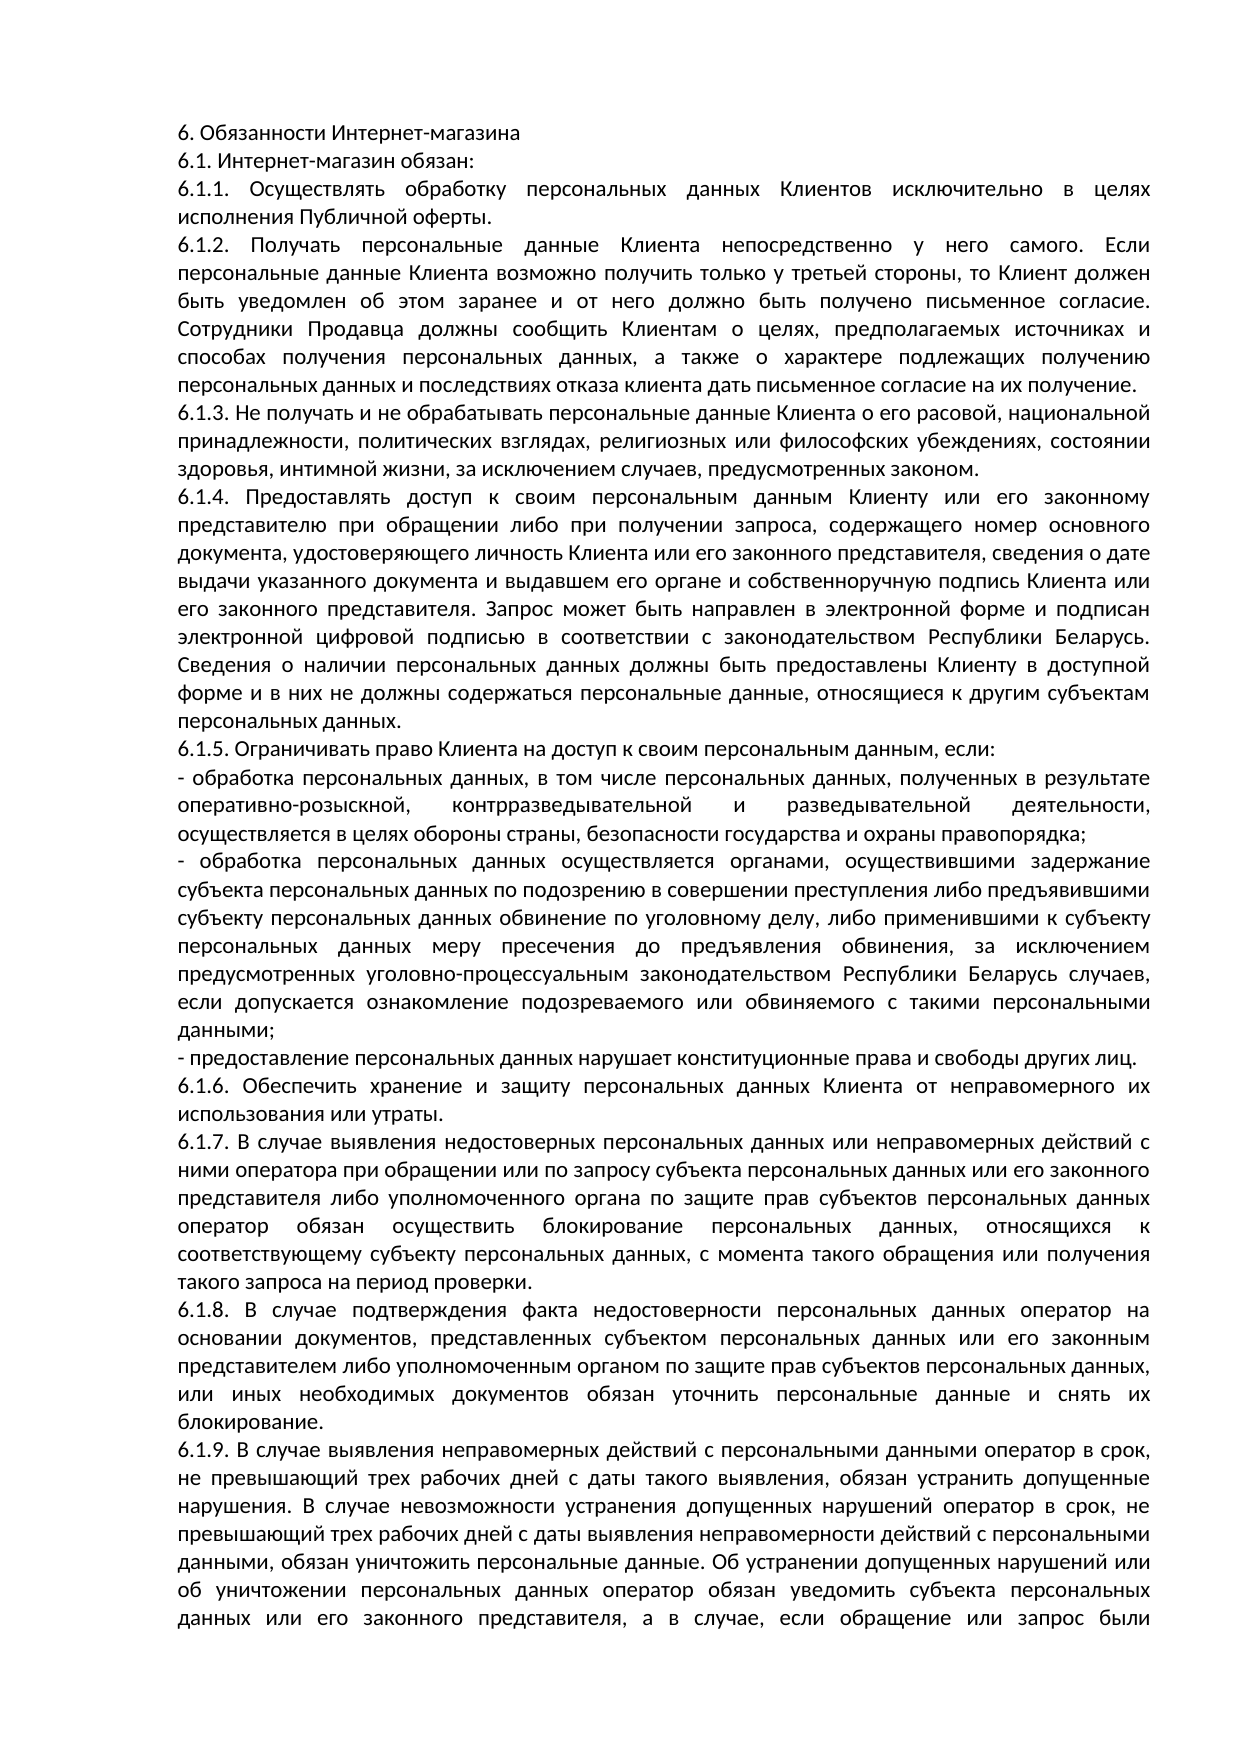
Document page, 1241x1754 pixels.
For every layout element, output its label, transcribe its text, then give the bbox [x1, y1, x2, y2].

text 6.1.1. Осуществлять обработку персональных данных Клиентов исключительно в целях исполнения Публичной оферты. [177, 174, 1152, 230]
text 6.1.8. В случае подтверждения факта недостоверности персональных данных оператор на основании документов, представленных субъектом персональных данных или его законным представителем либо уполномоченным органом по защите прав субъектов персональных данных, или иных необходимых документов обязан уточнить персональные данные и снять их блокирование. [177, 1295, 1152, 1435]
text 6.1.6. Обеспечить хранение и защиту персональных данных Клиента от неправомерного их использования или утраты. [177, 1071, 1152, 1127]
text 6. Обязанности Интернет-магазина [177, 118, 1152, 146]
text 6.1.3. Не получать и не обрабатывать персональные данные Клиента о его расовой, национальной принадлежности, политических взглядах, религиозных или философских убеждениях, состоянии здоровья, интимной жизни, за исключением случаев, предусмотренных законом. [177, 398, 1152, 482]
text 6.1.2. Получать персональные данные Клиента непосредственно у него самого. Если персональные данные Клиента возможно получить только у третьей стороны, то Клиент должен быть уведомлен об этом заранее и от него должно быть получено письменное согласие. Сотрудники Продавца должны сообщить Клиентам о целях, предполагаемых источниках и способах получения персональных данных, а также о характере подлежащих получению персональных данных и последствиях отказа клиента дать письменное согласие на их получение. [177, 230, 1152, 398]
text 6.1.7. В случае выявления недостоверных персональных данных или неправомерных действий с ними оператора при обращении или по запросу субъекта персональных данных или его законного представителя либо уполномоченного органа по защите прав субъектов персональных данных оператор обязан осуществить блокирование персональных данных, относящихся к соответствующему субъекту персональных данных, с момента такого обращения или получения такого запроса на период проверки. [177, 1127, 1152, 1295]
text 6.1. Интернет-магазин обязан: [177, 146, 1152, 174]
text 6.1.5. Ограничивать право Клиента на доступ к своим персональным данным, если: [177, 734, 1152, 763]
text - обработка персональных данных, в том числе персональных данных, полученных в результате оперативно-розыскной, контрразведывательной и разведывательной деятельности, осуществляется в целях обороны страны, безопасности государства и охраны правопорядка; [177, 763, 1152, 847]
text - обработка персональных данных осуществляется органами, осуществившими задержание субъекта персональных данных по подозрению в совершении преступления либо предъявившими субъекту персональных данных обвинение по уголовному делу, либо применившими к субъекту персональных данных меру пресечения до предъявления обвинения, за исключением предусмотренных уголовно-процессуальным законодательством Республики Беларусь случаев, если допускается ознакомление подозреваемого или обвиняемого с такими персональными данными; [177, 847, 1152, 1043]
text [177, 1435, 1152, 1631]
text 6.1.4. Предоставлять доступ к своим персональным данным Клиенту или его законному представителю при обращении либо при получении запроса, содержащего номер основного документа, удостоверяющего личность Клиента или его законного представителя, сведения о дате выдачи указанного документа и выдавшем его органе и собственноручную подпись Клиента или его законного представителя. Запрос может быть направлен в электронной форме и подписан электронной цифровой подписью в соответствии с законодательством Республики Беларусь. Сведения о наличии персональных данных должны быть предоставлены Клиенту в доступной форме и в них не должны содержаться персональные данные, относящиеся к другим субъектам персональных данных. [177, 482, 1152, 734]
text - предоставление персональных данных нарушает конституционные права и свободы других лиц. [177, 1043, 1152, 1071]
